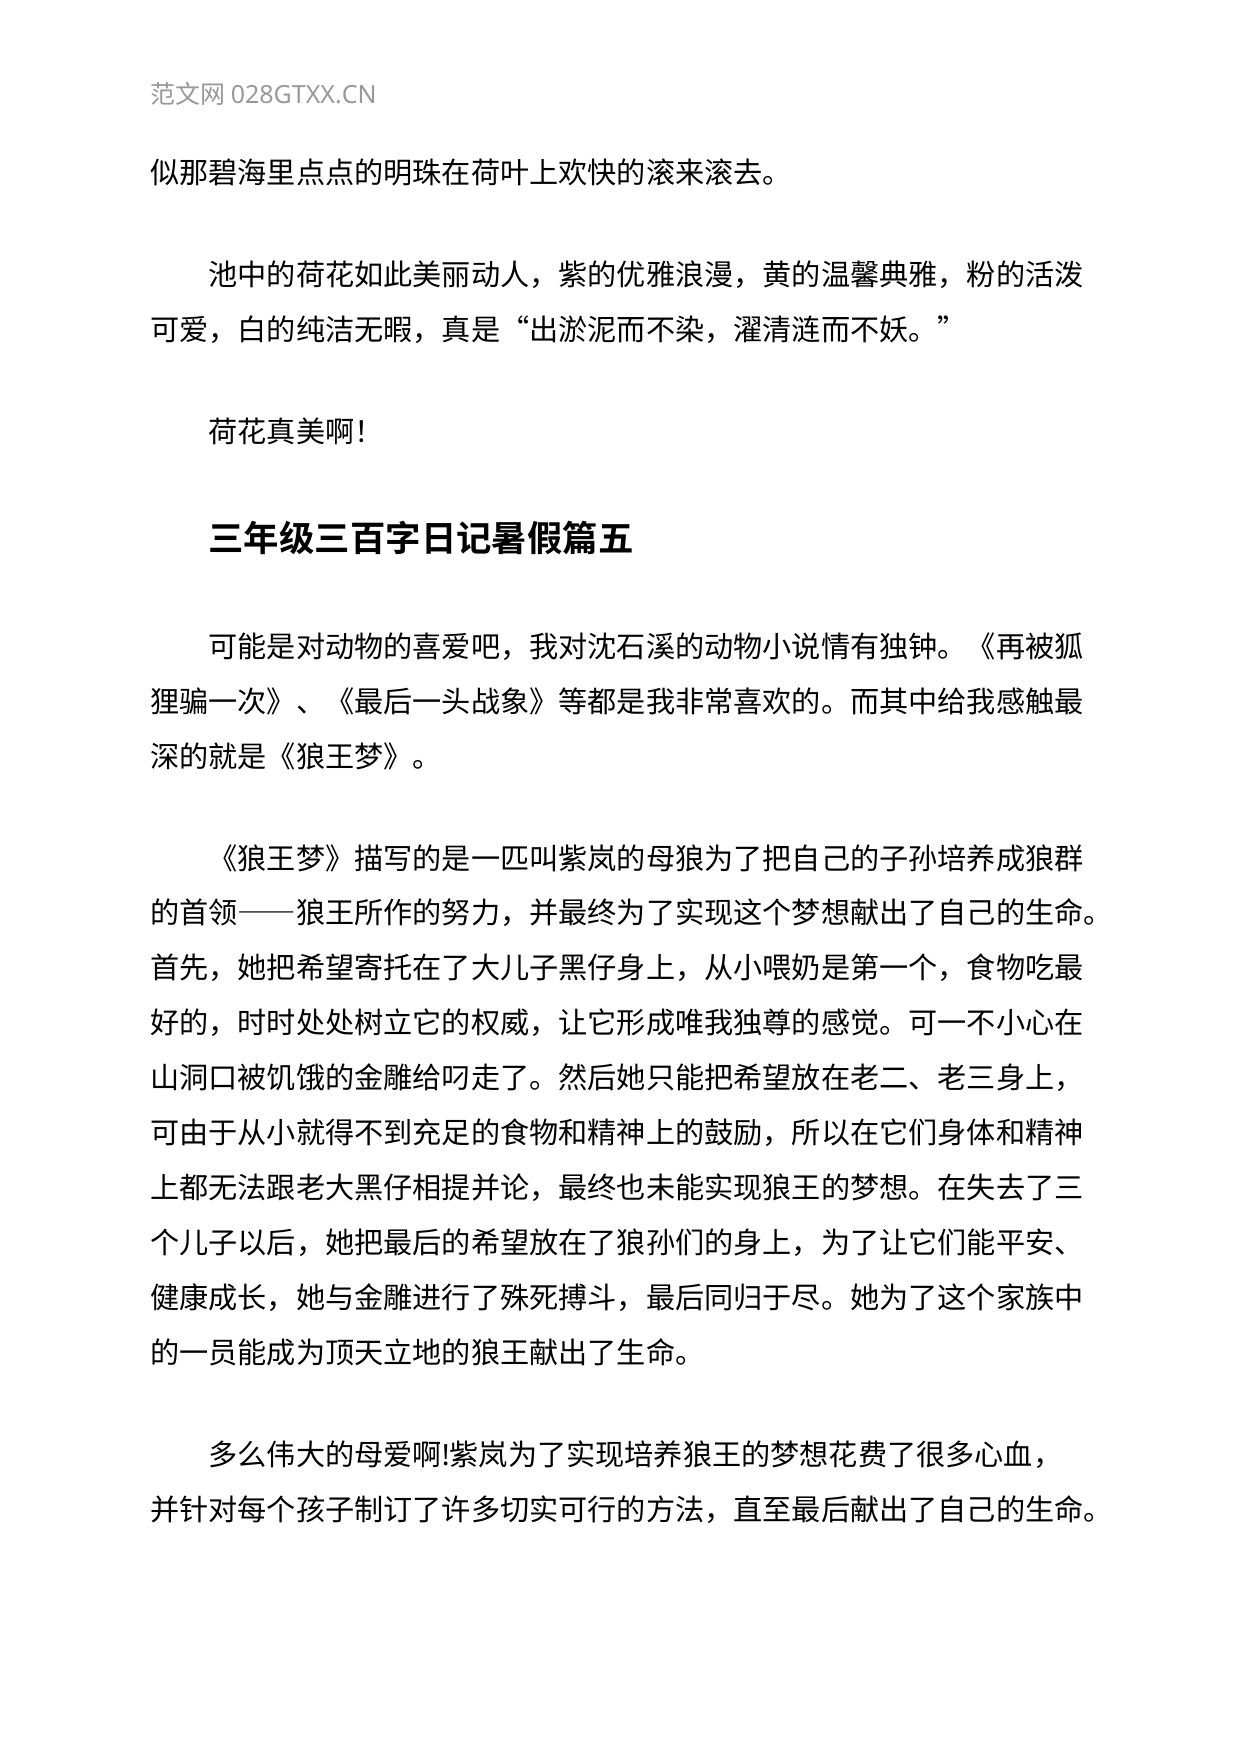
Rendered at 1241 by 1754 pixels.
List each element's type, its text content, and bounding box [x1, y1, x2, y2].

text 多么伟大的母爱啊!紫岚为了实现培养狼王的梦想花费了很多心血，并针对每个孩子制订了许多切实可行的方法，直至最后献出了自己的生命。 [150, 1431, 1090, 1528]
text 可能是对动物的喜爱吧，我对沈石溪的动物小说情有独钟。《再被狐狸骗一次》、《最后一头战象》等都是我非常喜欢的。而其中给我感触最深的就是《狼王梦》。 [150, 624, 1090, 776]
text 池中的荷花如此美丽动人，紫的优雅浪漫，黄的温馨典雅，粉的活泼可爱，白的纯洁无暇，真是“出淤泥而不染，濯清涟而不妖。” [150, 252, 1090, 349]
text 《狼王梦》描写的是一匹叫紫岚的母狼为了把自己的子孙培养成狼群的首领——狼王所作的努力，并最终为了实现这个梦想献出了自己的生命。首先，她把希望寄托在了大儿子黑仔身上，从小喂奶是第一个，食物吃最好的，时时处处树立它的权威，让它形成唯我独尊的感觉。可一不小心在山洞口被饥饿的金雕给叼走了。然后她只能把希望放在老二、老三身上，可由于从小就得不到充足的食物和精神上的鼓励，所以在它们身体和精神上都无法跟老大黑仔相提并论，最终也未能实现狼王的梦想。在失去了三个儿子以后，她把最后的希望放在了狼孙们的身上，为了让它们能平安、健康成长，她与金雕进行了殊死搏斗，最后同归于尽。她为了这个家族中的一员能成为顶天立地的狼王献出了生命。 [150, 835, 1090, 1372]
text 荷花真美啊！ [150, 408, 1090, 451]
text 三年级三百字日记暑假篇五 [150, 510, 1090, 561]
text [150, 150, 1090, 192]
